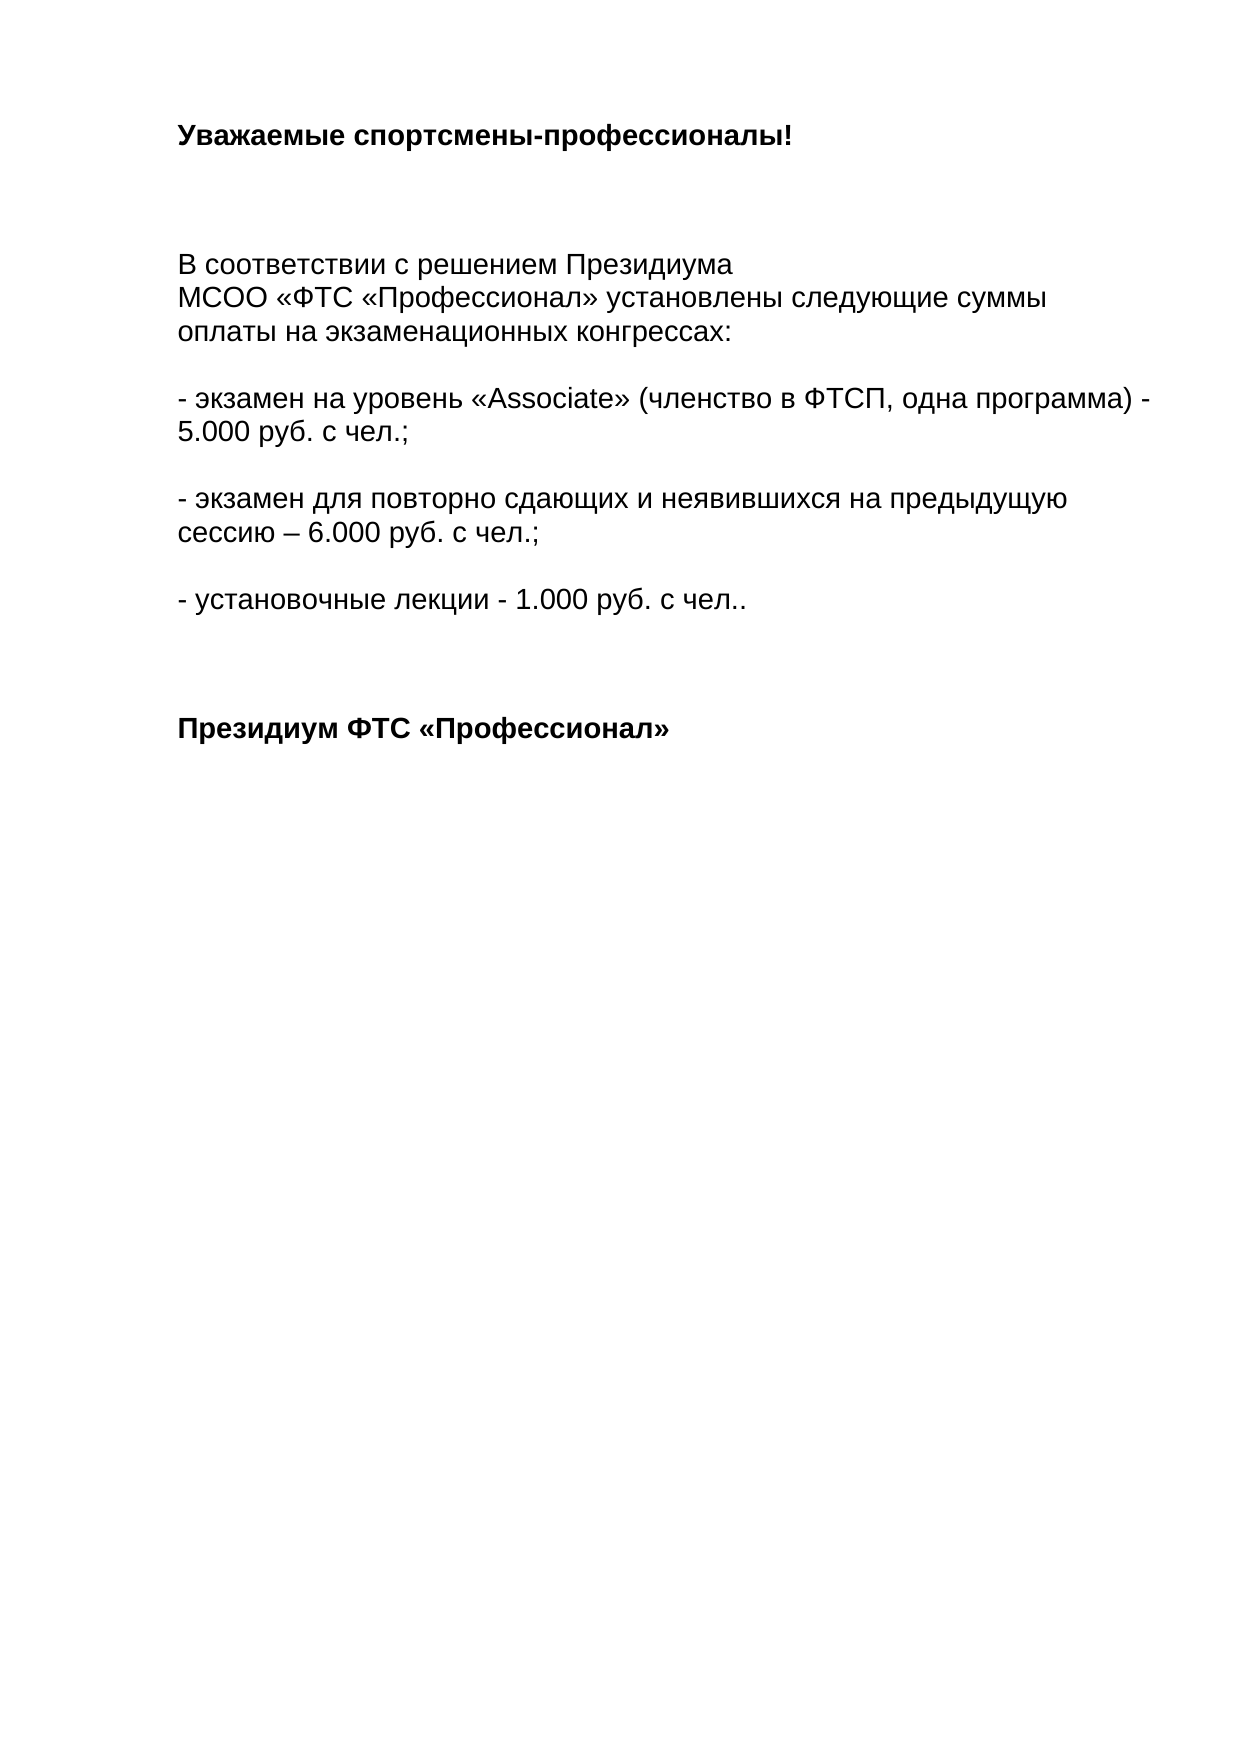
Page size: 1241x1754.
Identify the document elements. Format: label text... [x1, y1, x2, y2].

text - экзамен для повторно сдающих и неявившихся на предыдущую сессию – 6.000 руб. с чел.; [177, 482, 1152, 549]
text МСОО «ФТС «Профессионал» установлены следующие суммы оплаты на экзаменационных конгрессах: [177, 280, 1152, 347]
text Уважаемые спортсмены-профессионалы! [177, 118, 1152, 152]
text - экзамен на уровень «Associate» (членство в ФТСП, одна программа) - 5.000 руб. с чел.; [177, 347, 1152, 448]
text - установочные лекции - 1.000 руб. с чел.. [177, 549, 1152, 677]
text В соответствии с решением Президиума [177, 247, 1152, 280]
text Президиум ФТС «Профессионал» [177, 711, 1152, 806]
